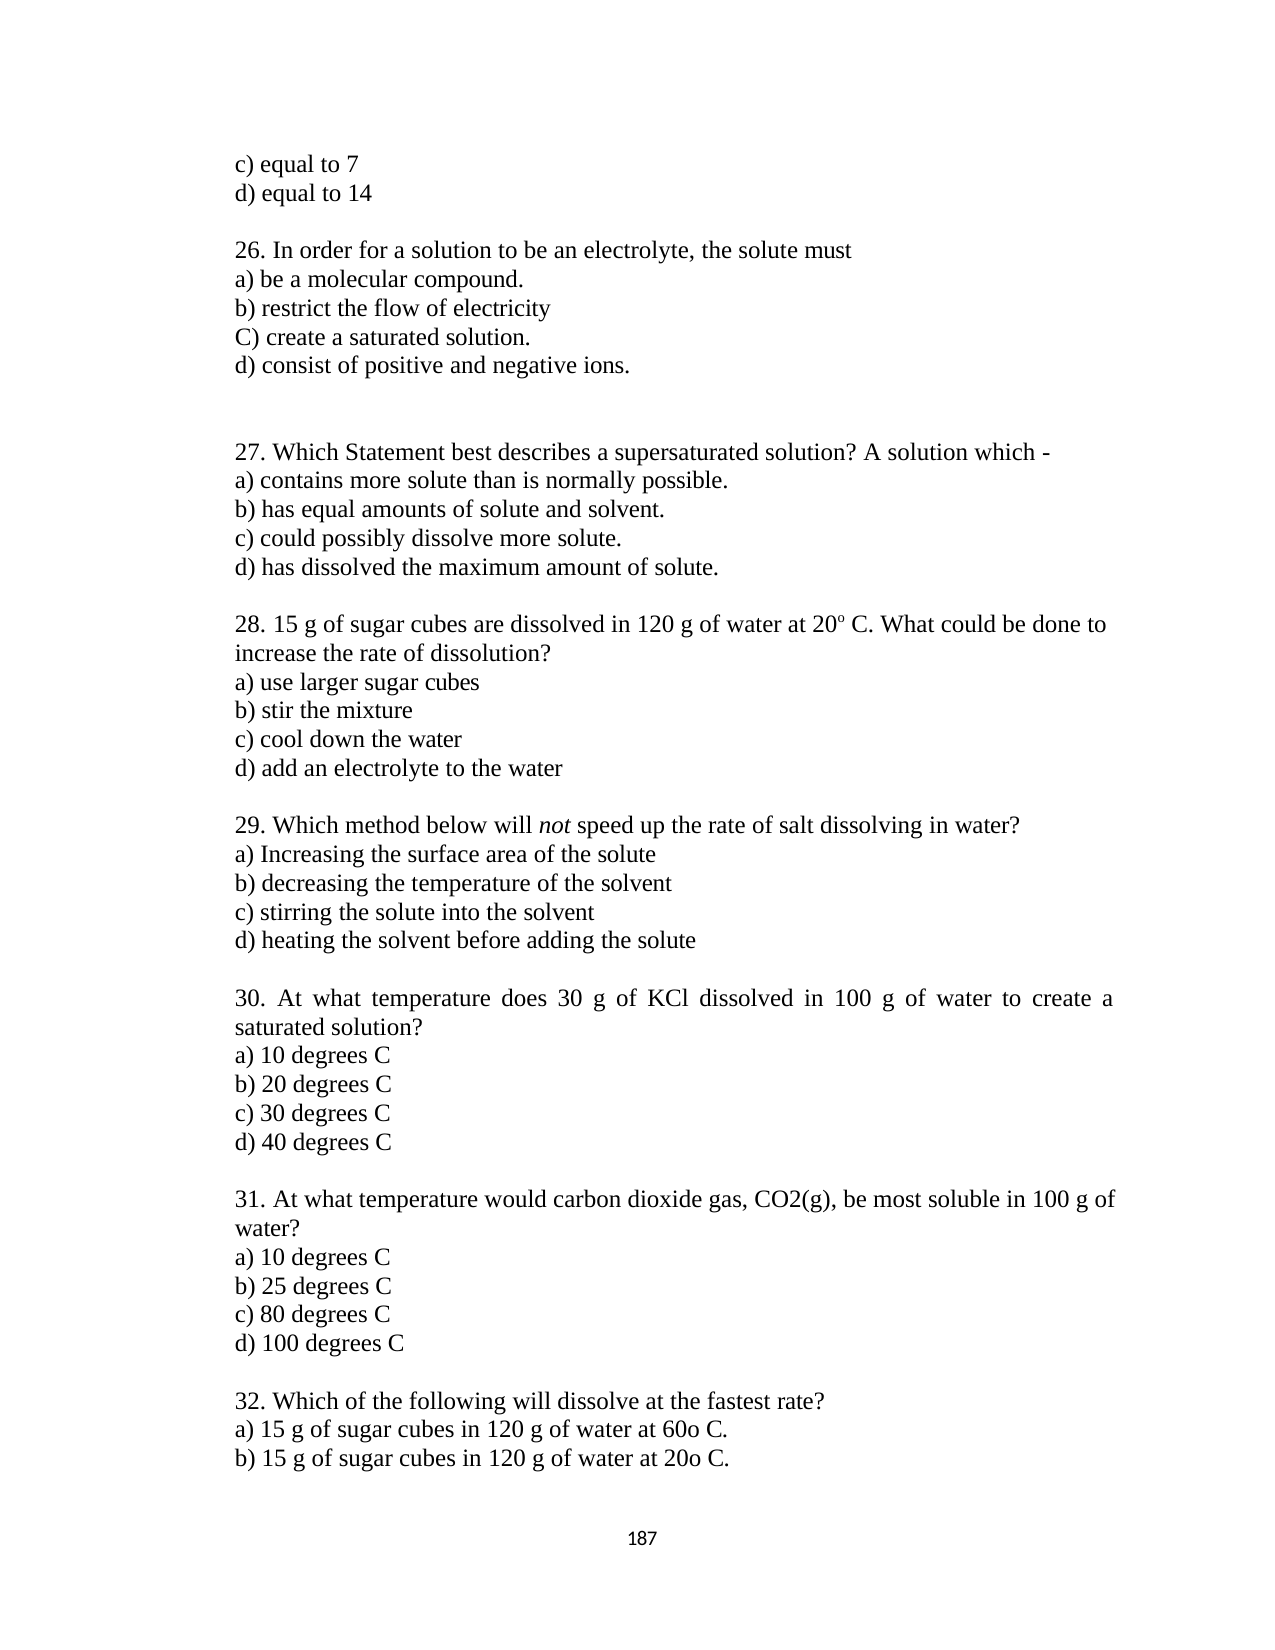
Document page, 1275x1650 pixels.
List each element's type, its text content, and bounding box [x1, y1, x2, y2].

list equal to 14 [234, 178, 1239, 207]
list At what temperature would carbon dioxide gas, CO2(g), be most soluble in 100 g of water? [234, 1184, 1125, 1242]
list add an electrolyte to the water [234, 753, 1239, 782]
list 80 degrees C [234, 1299, 1239, 1328]
list 10 degrees C [234, 1041, 1239, 1069]
text d) consist of positive and negative ions. [234, 350, 1239, 379]
list 30 degrees C [234, 1098, 1239, 1127]
list In order for a solution to be an electrolyte, the solute must [234, 235, 1239, 264]
list 20 degrees C [234, 1069, 1239, 1098]
list 15 g of sugar cubes are dissolved in 120 g of water at 20o C. What could be done to increase the rate of dissolution? [234, 609, 1125, 667]
list stirring the solute into the solvent [234, 897, 1239, 926]
list Which method below will not speed up the rate of salt dissolving in water? [234, 811, 1239, 839]
list 25 degrees C [234, 1271, 1239, 1299]
list Which Statement best describes a supersaturated solution? A solution which - [234, 437, 1239, 465]
list cool down the water [234, 724, 1239, 753]
list 40 degrees C [234, 1127, 1239, 1156]
list 100 degrees C [234, 1328, 1239, 1357]
text C) create a saturated solution. [234, 322, 1239, 350]
list 15 g of sugar cubes in 120 g of water at 20o C. [234, 1443, 1239, 1472]
list decreasing the temperature of the solvent [234, 868, 1239, 897]
list 10 degrees C [234, 1242, 1239, 1271]
list could possibly dissolve more solute. [234, 523, 1239, 552]
list Which of the following will dissolve at the fastest rate? [234, 1386, 1239, 1414]
list 15 g of sugar cubes in 120 g of water at 60o C. [234, 1414, 1239, 1443]
list has equal amounts of solute and solvent. [234, 494, 1239, 523]
list At what temperature does 30 g of KCl dissolved in 100 g of water to create a saturated solution? [234, 983, 1125, 1041]
list equal to 7 [234, 149, 1239, 178]
list be a molecular compound. [234, 264, 1239, 293]
list restrict the flow of electricity [234, 293, 1239, 322]
list heating the solvent before adding the solute [234, 926, 1239, 954]
list contains more solute than is normally possible. [234, 465, 1239, 494]
list stir the mixture [234, 696, 1239, 724]
list has dissolved the maximum amount of solute. [234, 552, 1239, 581]
list Increasing the surface area of the solute [234, 839, 1239, 868]
list use larger sugar cubes [234, 667, 1239, 696]
